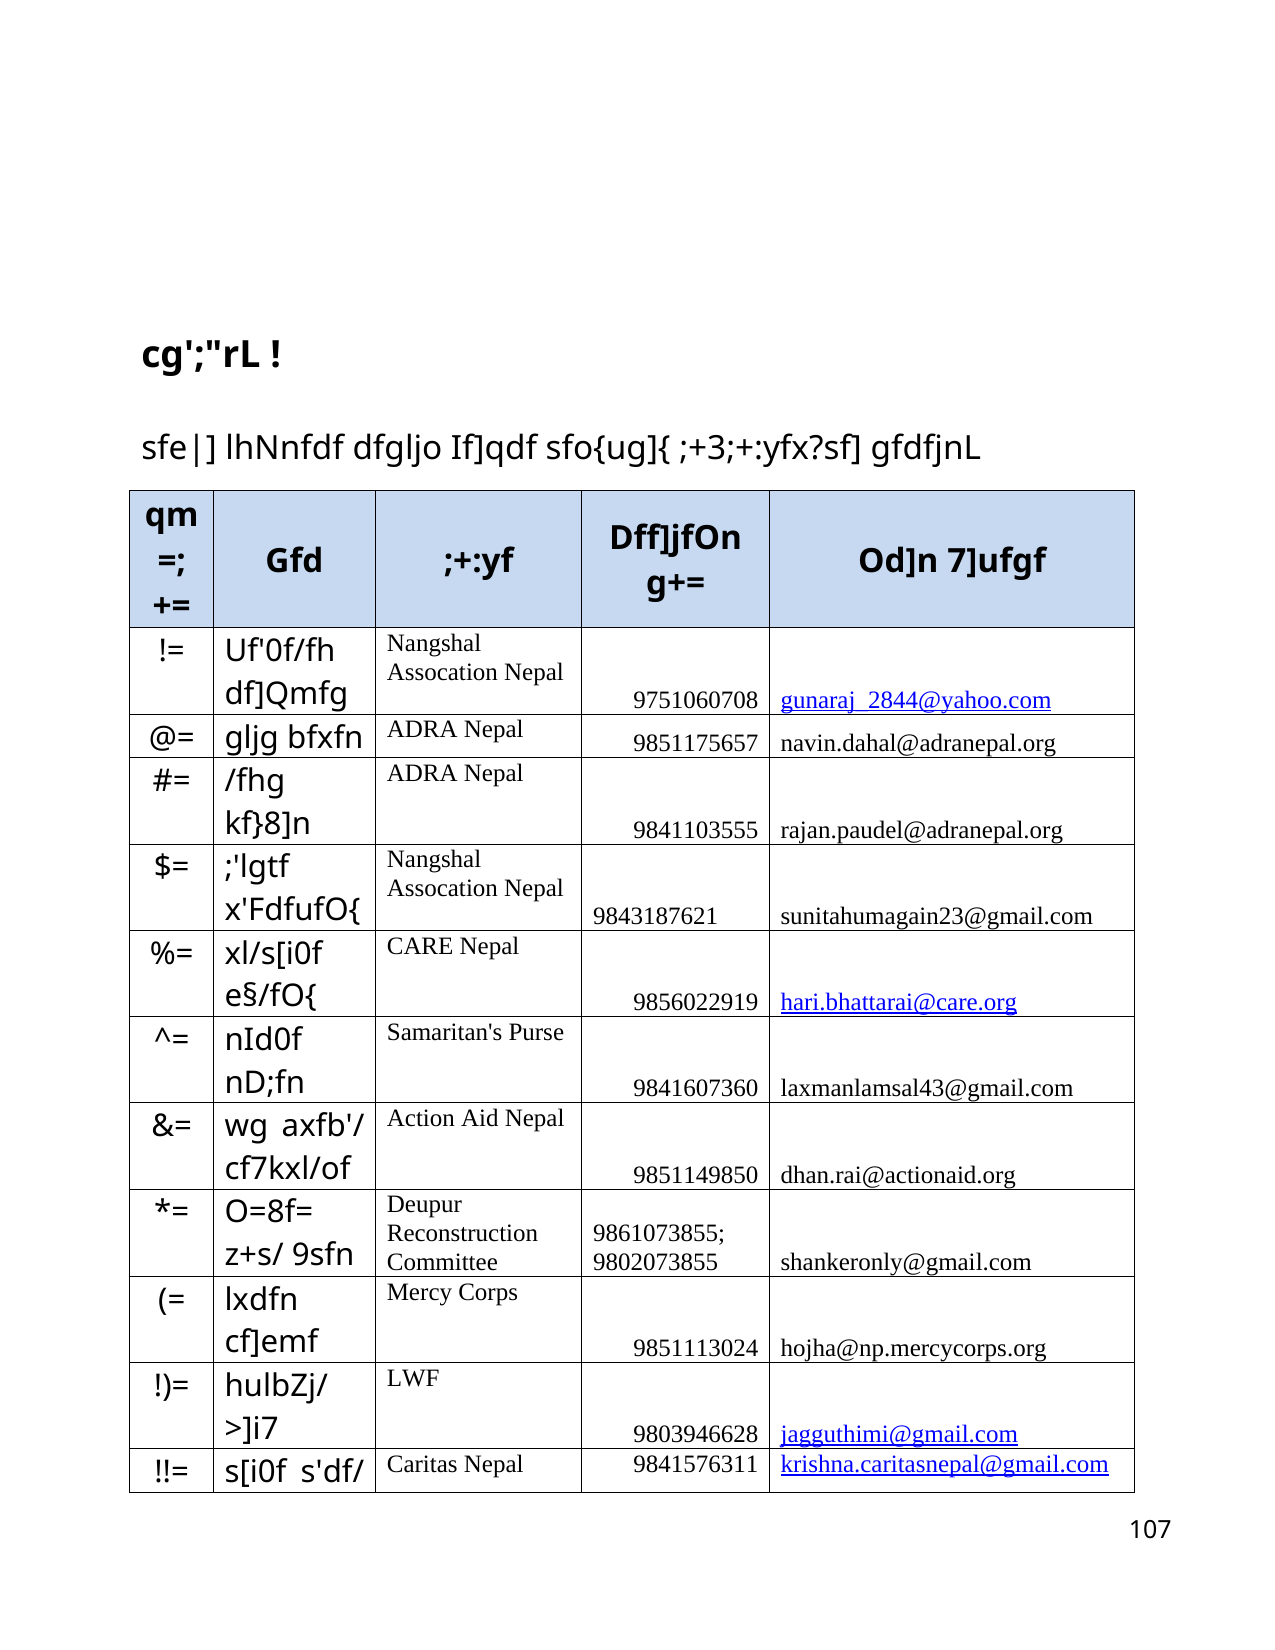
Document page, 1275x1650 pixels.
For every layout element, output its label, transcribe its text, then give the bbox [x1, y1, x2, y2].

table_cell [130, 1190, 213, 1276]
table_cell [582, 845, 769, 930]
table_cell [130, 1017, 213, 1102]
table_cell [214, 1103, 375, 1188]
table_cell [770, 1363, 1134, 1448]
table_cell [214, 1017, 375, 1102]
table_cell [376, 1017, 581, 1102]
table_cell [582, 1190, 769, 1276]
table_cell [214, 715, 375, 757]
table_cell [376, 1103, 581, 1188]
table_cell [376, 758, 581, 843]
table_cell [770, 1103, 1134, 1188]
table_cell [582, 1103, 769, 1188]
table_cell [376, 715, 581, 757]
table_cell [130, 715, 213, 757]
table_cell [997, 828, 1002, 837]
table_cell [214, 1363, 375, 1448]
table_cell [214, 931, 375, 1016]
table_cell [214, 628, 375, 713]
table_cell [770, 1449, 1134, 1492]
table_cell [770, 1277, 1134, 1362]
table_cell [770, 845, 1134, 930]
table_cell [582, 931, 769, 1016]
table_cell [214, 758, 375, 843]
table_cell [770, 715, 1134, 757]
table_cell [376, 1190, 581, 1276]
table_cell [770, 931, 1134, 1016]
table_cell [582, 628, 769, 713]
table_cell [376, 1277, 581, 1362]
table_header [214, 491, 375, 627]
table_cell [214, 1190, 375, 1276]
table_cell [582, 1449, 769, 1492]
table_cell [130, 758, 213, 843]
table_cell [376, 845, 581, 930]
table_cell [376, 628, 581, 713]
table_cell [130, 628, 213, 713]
text sfe|] lhNnfdf dfgljo If]qdf sfo{ug]{ ;+3;+:yfx?sf] gfdfjnL [141, 424, 1171, 469]
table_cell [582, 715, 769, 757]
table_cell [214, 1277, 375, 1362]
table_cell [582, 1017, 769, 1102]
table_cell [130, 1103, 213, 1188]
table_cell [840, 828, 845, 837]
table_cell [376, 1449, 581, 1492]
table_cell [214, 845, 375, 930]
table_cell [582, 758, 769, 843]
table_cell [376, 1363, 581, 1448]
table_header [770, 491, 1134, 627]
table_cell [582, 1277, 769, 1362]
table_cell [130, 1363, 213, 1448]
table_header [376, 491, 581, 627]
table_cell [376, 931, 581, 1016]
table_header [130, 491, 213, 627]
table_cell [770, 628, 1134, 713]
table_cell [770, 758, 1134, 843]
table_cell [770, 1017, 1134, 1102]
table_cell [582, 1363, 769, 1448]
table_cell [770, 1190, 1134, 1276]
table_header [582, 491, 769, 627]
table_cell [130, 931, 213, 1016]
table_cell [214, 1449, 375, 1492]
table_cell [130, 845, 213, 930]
subtitle cg';"rL ! [141, 327, 1171, 378]
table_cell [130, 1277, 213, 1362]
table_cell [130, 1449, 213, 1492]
